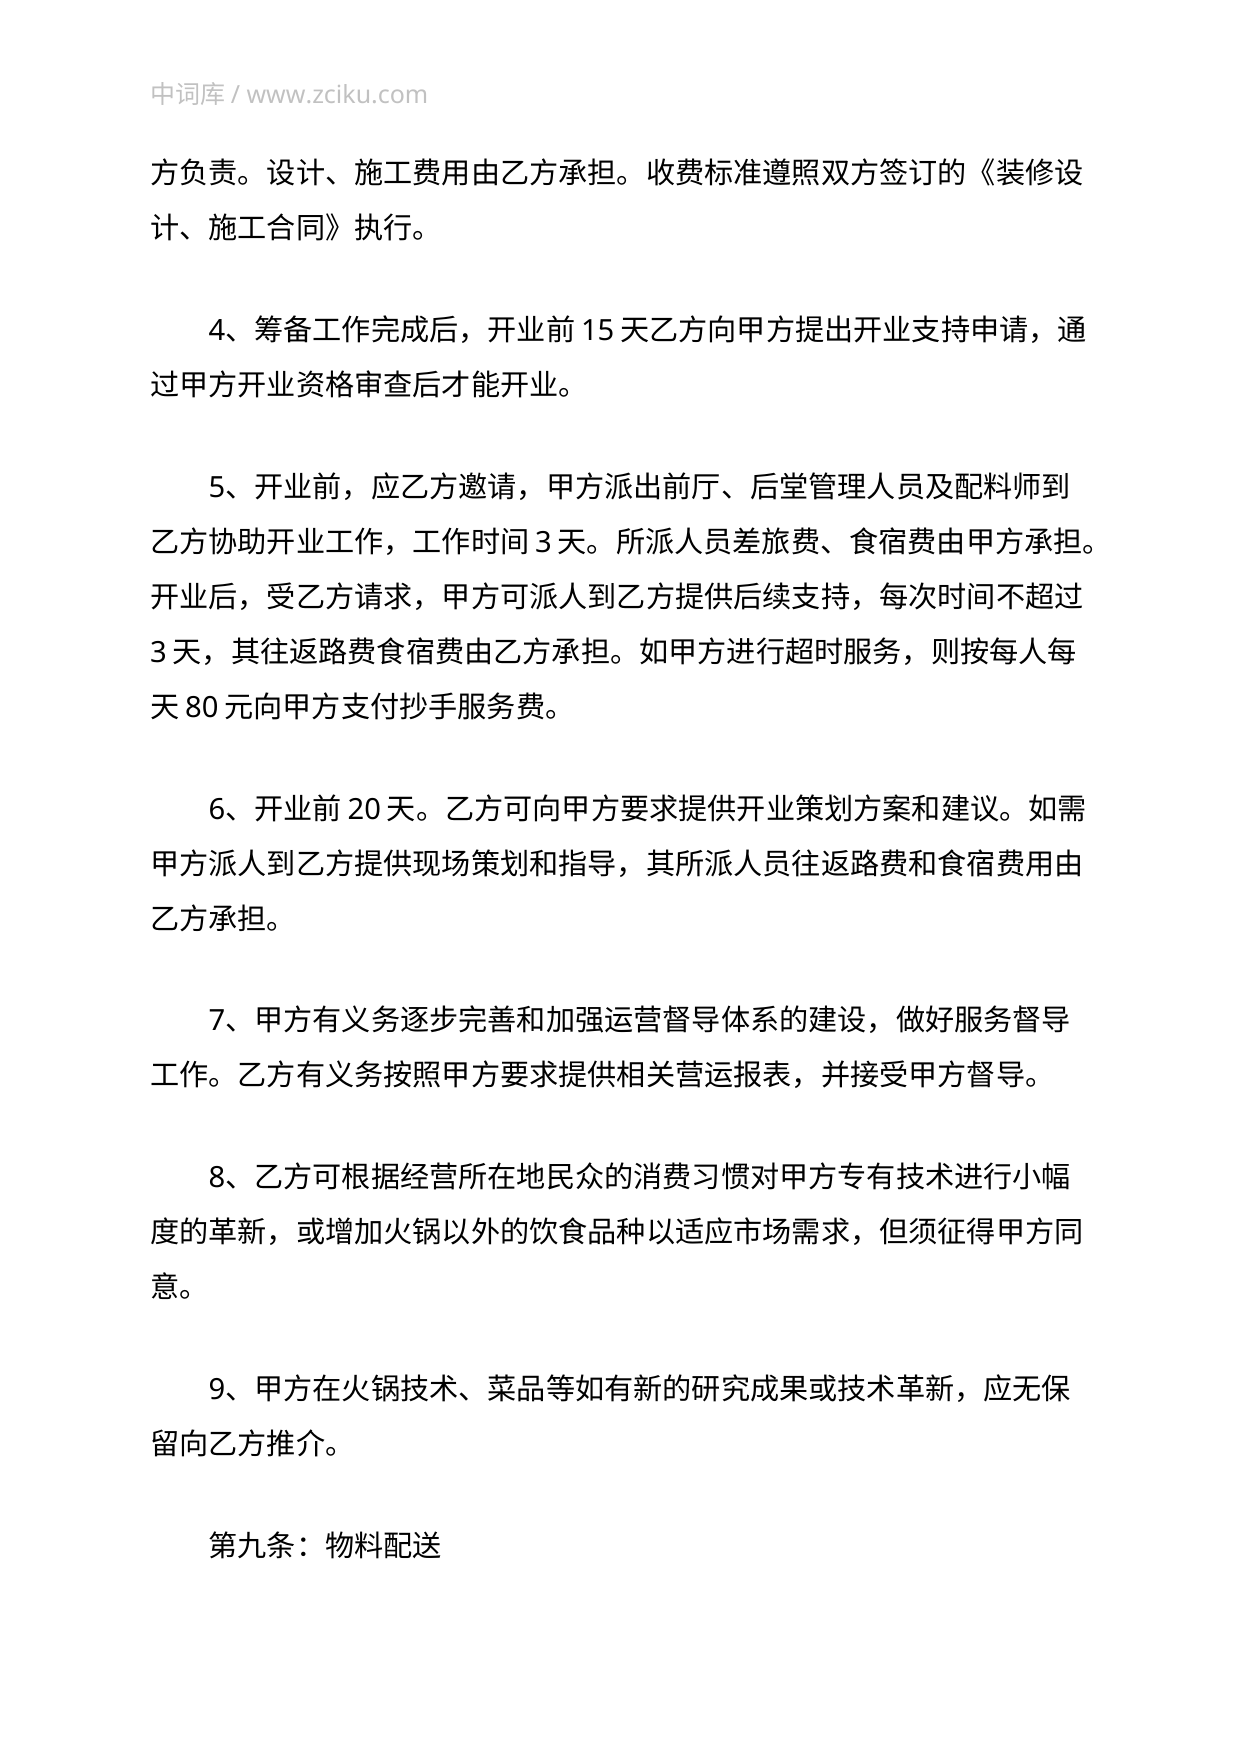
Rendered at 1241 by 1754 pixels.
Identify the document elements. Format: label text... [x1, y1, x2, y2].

text 4、筹备工作完成后，开业前15天乙方向甲方提出开业支持申请，通过甲方开业资格审查后才能开业。 [150, 307, 1090, 404]
text 5、开业前，应乙方邀请，甲方派出前厅、后堂管理人员及配料师到乙方协助开业工作，工作时间3天。所派人员差旅费、食宿费由甲方承担。开业后，受乙方请求，甲方可派人到乙方提供后续支持，每次时间不超过3天，其往返路费食宿费由乙方承担。如甲方进行超时服务，则按每人每天80元向甲方支付抄手服务费。 [150, 463, 1090, 726]
text 第九条：物料配送 [150, 1522, 1090, 1564]
text 7、甲方有义务逐步完善和加强运营督导体系的建设，做好服务督导工作。乙方有义务按照甲方要求提供相关营运报表，并接受甲方督导。 [150, 997, 1090, 1094]
text 9、甲方在火锅技术、菜品等如有新的研究成果或技术革新，应无保留向乙方推介。 [150, 1365, 1090, 1463]
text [150, 150, 1090, 247]
text 6、开业前20天。乙方可向甲方要求提供开业策划方案和建议。如需甲方派人到乙方提供现场策划和指导，其所派人员往返路费和食宿费用由乙方承担。 [150, 785, 1090, 937]
text 8、乙方可根据经营所在地民众的消费习惯对甲方专有技术进行小幅度的革新，或增加火锅以外的饮食品种以适应市场需求，但须征得甲方同意。 [150, 1154, 1090, 1306]
